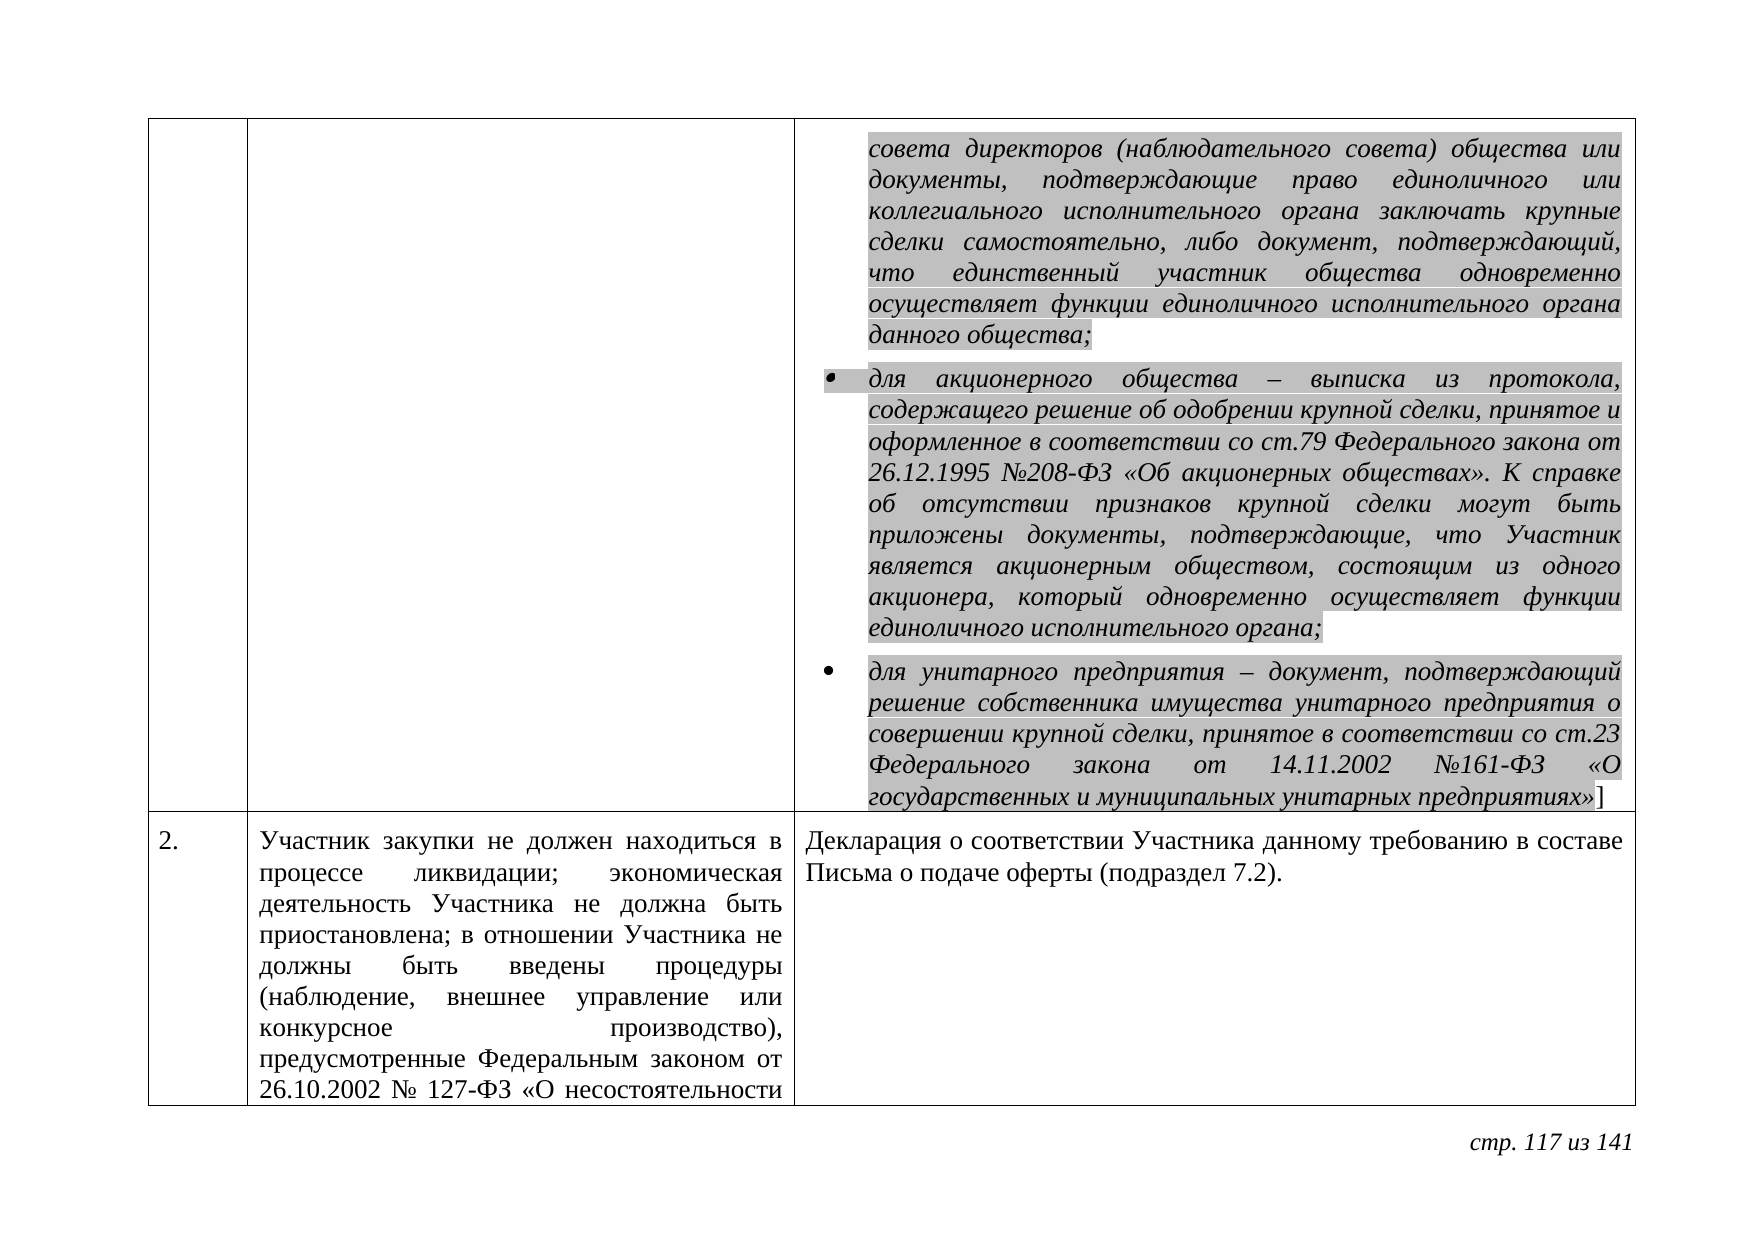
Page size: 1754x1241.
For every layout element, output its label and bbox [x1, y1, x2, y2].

table_cell [795, 812, 1635, 1105]
table_cell [248, 119, 794, 811]
table_cell [149, 119, 247, 811]
table_cell [149, 812, 247, 1105]
table_cell [795, 119, 1635, 811]
table_cell [248, 812, 794, 1105]
